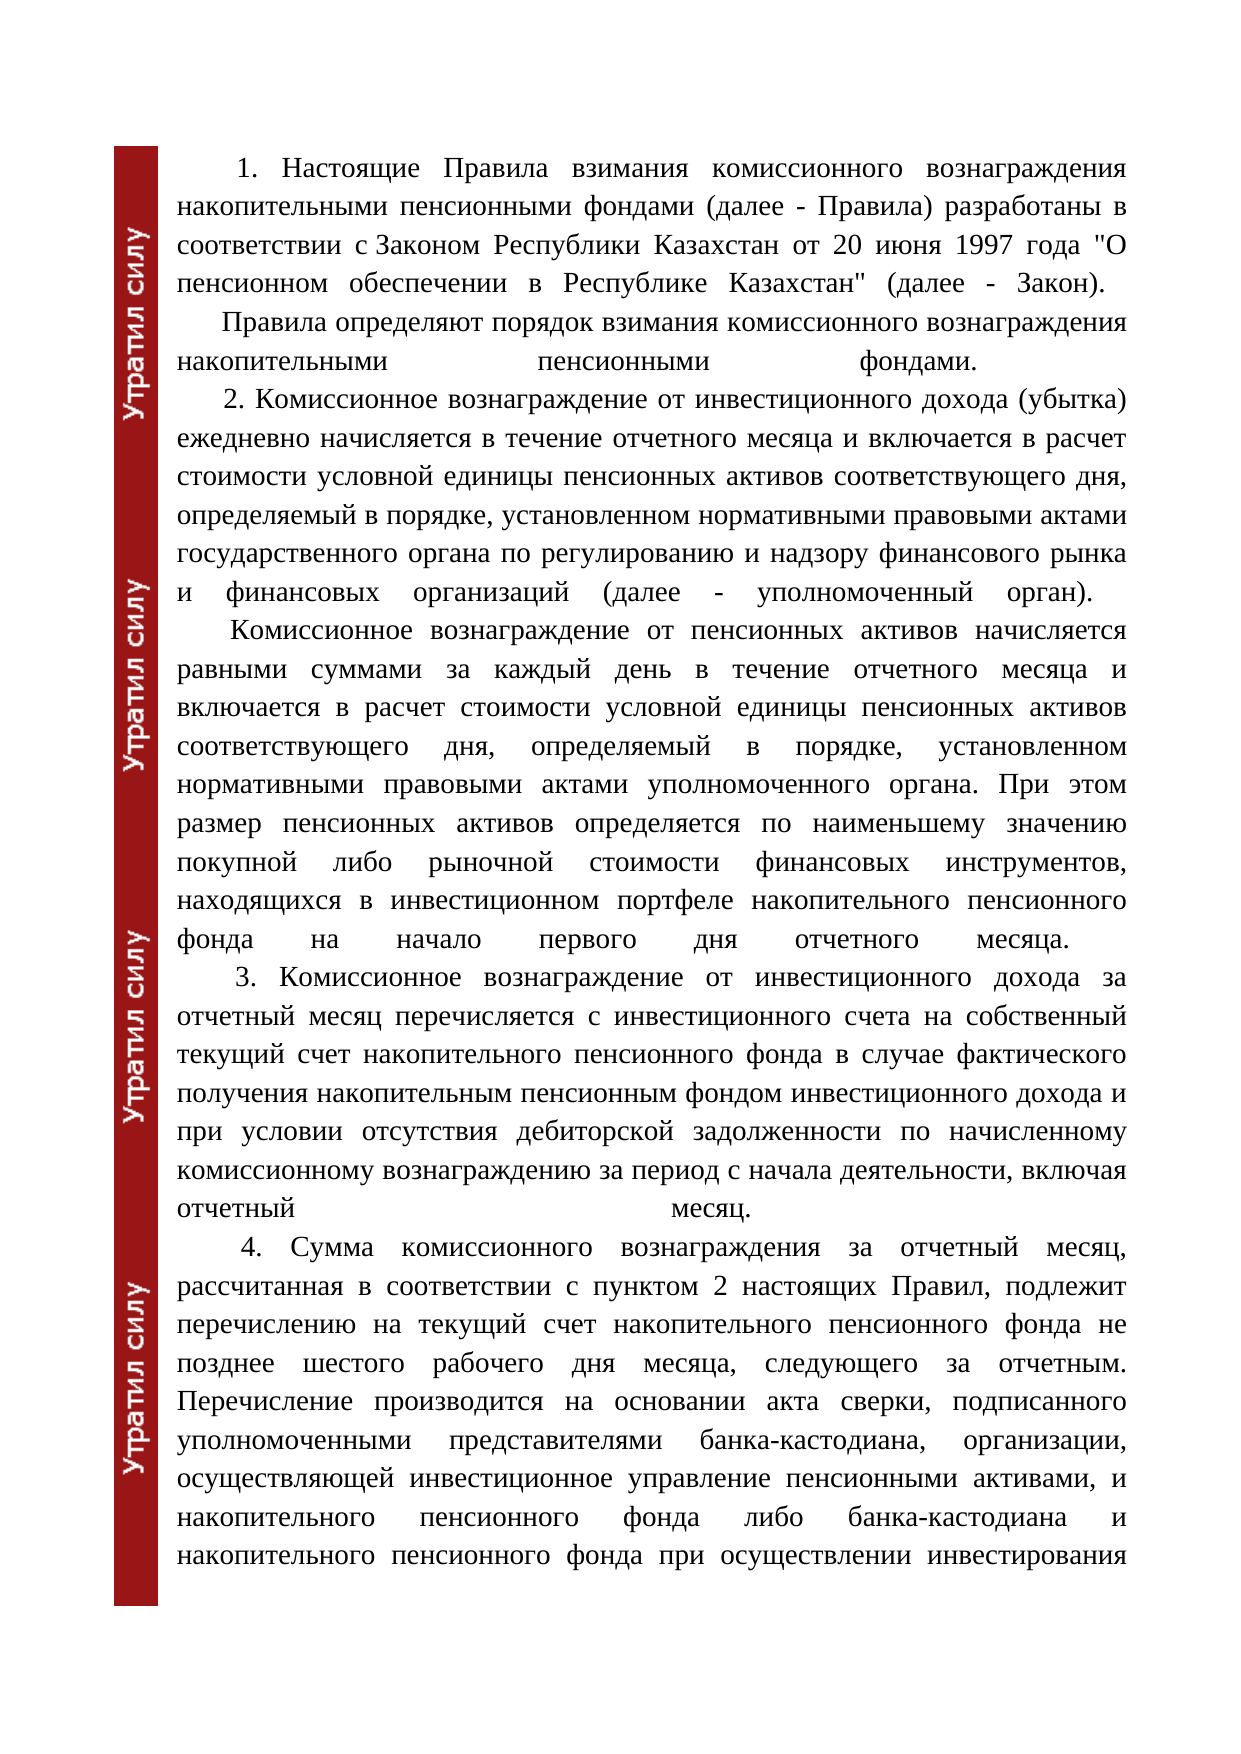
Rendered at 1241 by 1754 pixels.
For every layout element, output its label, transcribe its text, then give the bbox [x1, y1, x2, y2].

picture [114, 146, 158, 150]
picture [114, 1571, 158, 1606]
